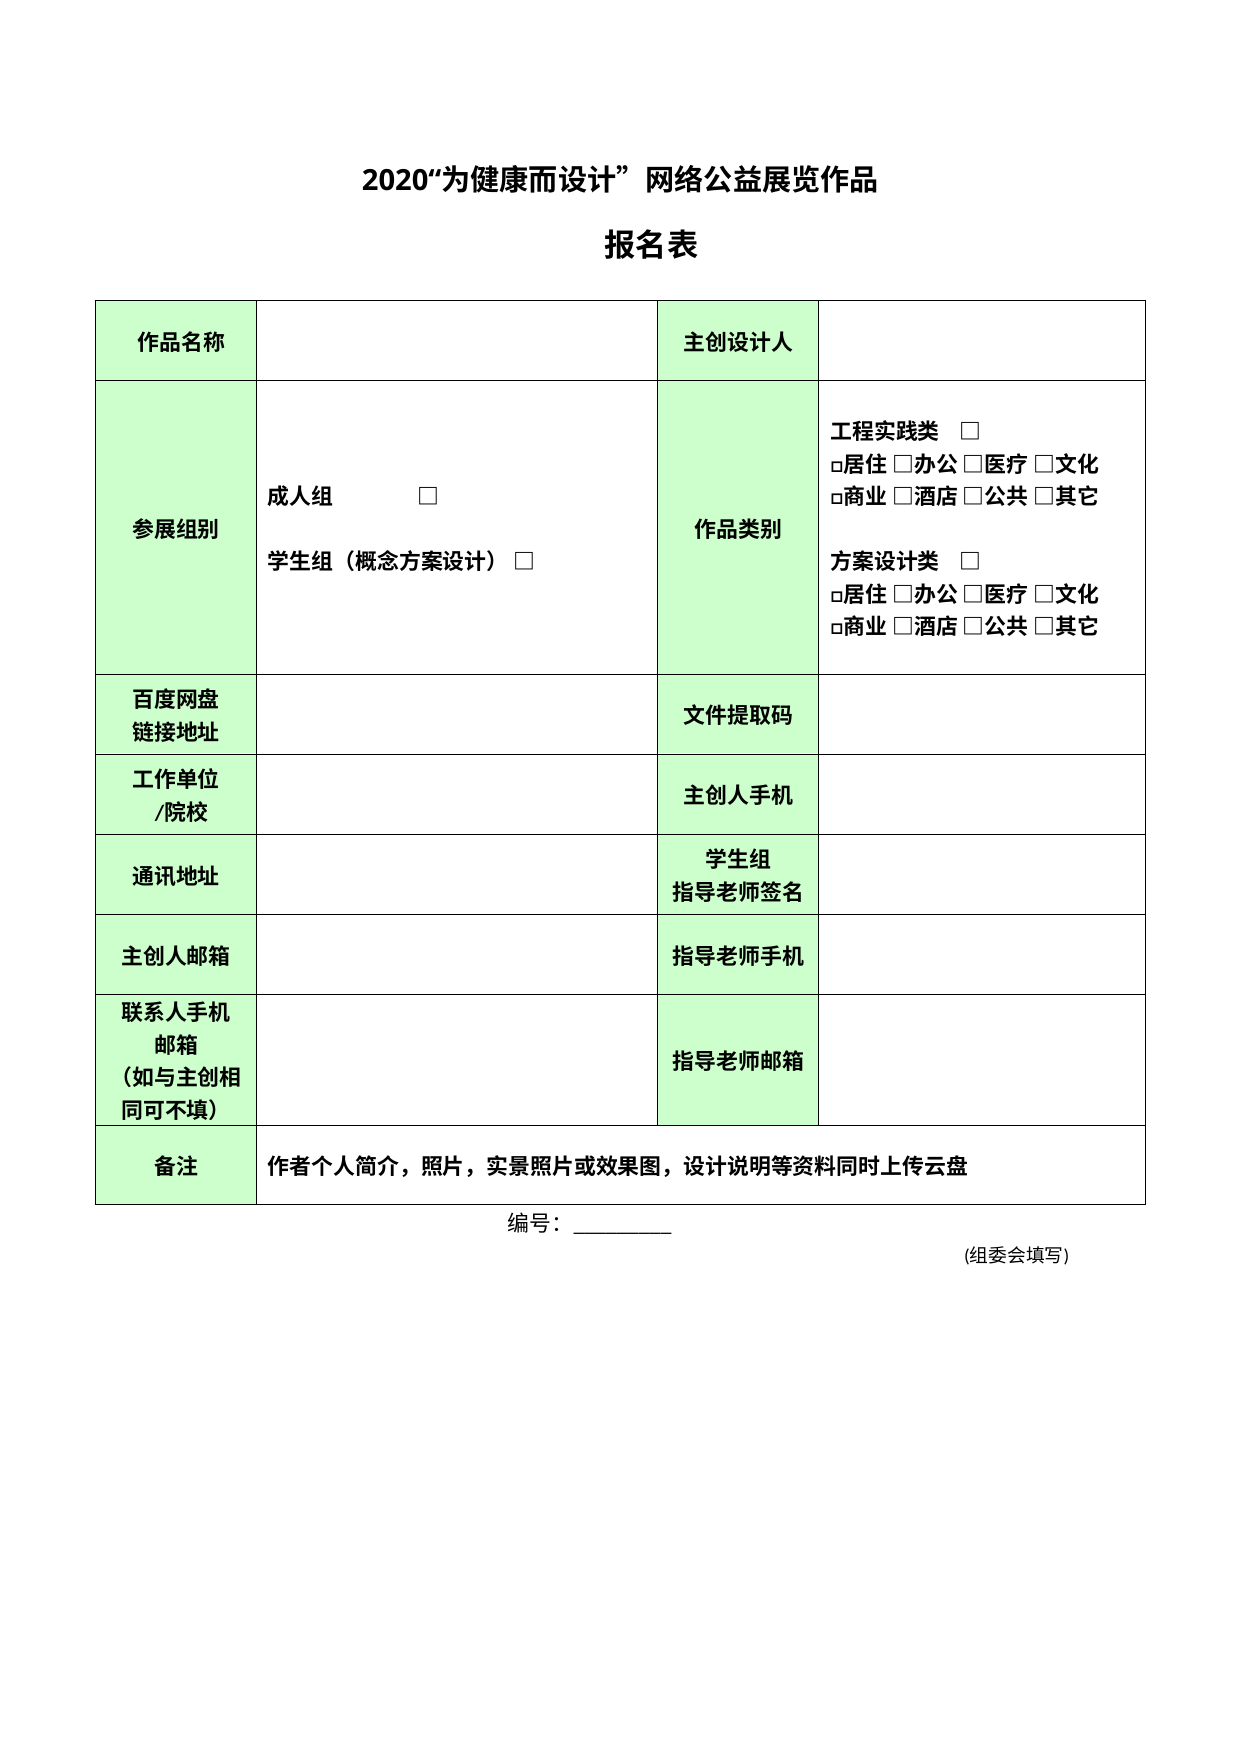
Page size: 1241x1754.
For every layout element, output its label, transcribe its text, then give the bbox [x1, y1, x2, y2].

table_cell 联系人手机 邮箱 （如与主创相同可不填） [96, 995, 256, 1125]
table_cell [257, 995, 657, 1125]
table_cell [257, 755, 657, 834]
text 2020“为健康而设计”网络公益展览作品 [171, 146, 1069, 211]
table_cell [819, 995, 1145, 1125]
table_cell 指导老师手机 [658, 915, 818, 994]
table_header 主创设计人 [658, 301, 818, 380]
table_cell 作品类别 [658, 381, 818, 674]
table_cell 作者个人简介，照片，实景照片或效果图，设计说明等资料同时上传云盘 [257, 1126, 1145, 1204]
table_cell 备注 [96, 1126, 256, 1204]
table_cell 工程实践类 □ □居住 □办公 □医疗 □文化 □商业 □酒店 □公共 □其它 方案设计类 □ □居住 □办公 □医疗 □文化 □商业 □酒店 □公共 □其它 [819, 381, 1145, 674]
table_cell 通讯地址 [96, 835, 256, 914]
table_cell 文件提取码 [658, 675, 818, 753]
table_cell 主创人手机 [658, 755, 818, 834]
table_cell 参展组别 [96, 381, 256, 674]
table_header [257, 301, 657, 380]
table_cell 成人组 □ 学生组（概念方案设计） □ [257, 381, 657, 674]
table_cell 主创人邮箱 [96, 915, 256, 994]
table_cell [819, 675, 1145, 753]
table_cell [819, 915, 1145, 994]
table_cell 百度网盘 链接地址 [96, 675, 256, 753]
table_cell 指导老师邮箱 [658, 995, 818, 1125]
table_cell 学生组 指导老师签名 [658, 835, 818, 914]
table_cell 工作单位 /院校 [96, 755, 256, 834]
text 编号：_________ [171, 1205, 1069, 1238]
table_cell [257, 675, 657, 753]
text (组委会填写) [171, 1238, 1069, 1270]
table_cell [257, 915, 657, 994]
table_cell [819, 835, 1145, 914]
table_cell [819, 755, 1145, 834]
text 报名表 [171, 211, 1069, 276]
table_cell [257, 835, 657, 914]
table_header [819, 301, 1145, 380]
table_header 作品名称 [96, 301, 256, 380]
